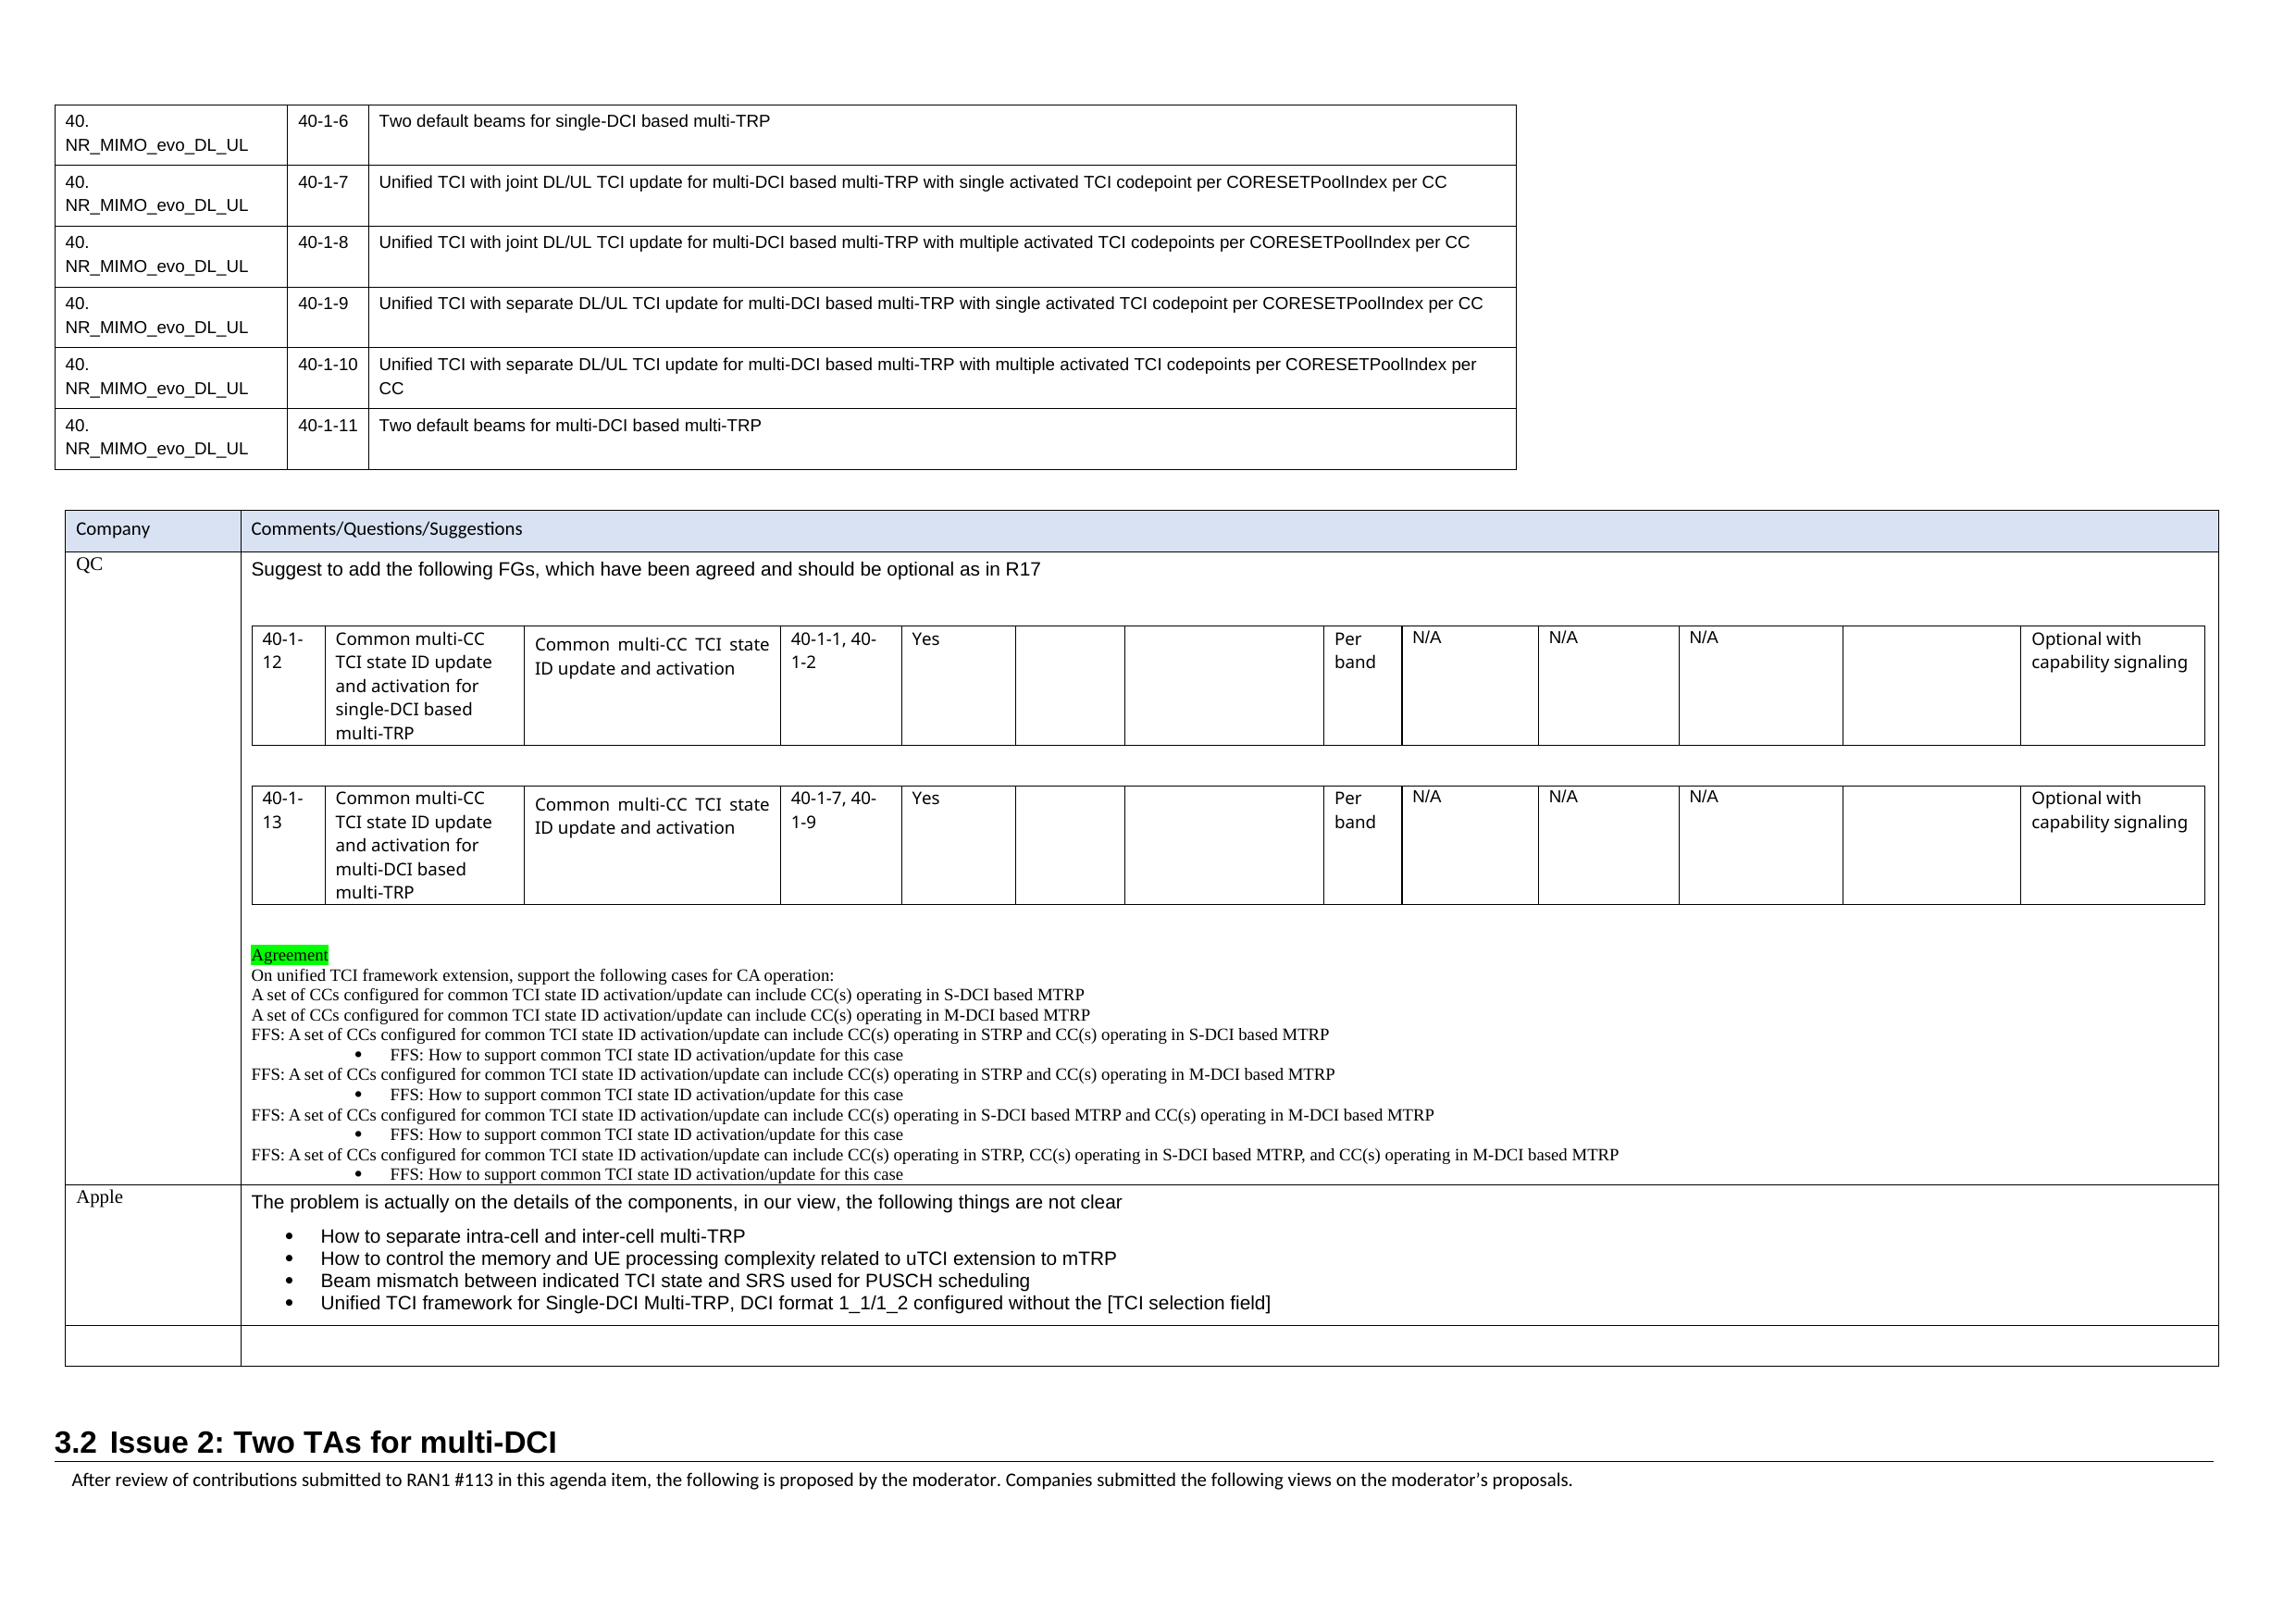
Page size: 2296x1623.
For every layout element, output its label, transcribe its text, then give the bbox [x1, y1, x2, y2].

table_cell Unified TCI with separate DL/UL TCI update for multi-DCI based multi-TRP with multiple activated TCI codepoints per CORESETPoolIndex per CC [369, 348, 1516, 408]
subtitle Issue 2: Two TAs for multi-DCI [54, 1424, 2214, 1462]
table_cell Two default beams for multi-DCI based multi-TRP [369, 409, 1516, 469]
table_cell The problem is actually on the details of the components, in our view, the following things are not clear How to separate intra-cell and inter-cell multi-TRP How to control the memory and UE processing complexity related to uTCI extension to mTRP Beam mismatch between indicated TCI state and SRS used for PUSCH scheduling Unified TCI framework for Single-DCI Multi-TRP, DCI format 1_1/1_2 configured without the [TCI selection field] [242, 1185, 2218, 1325]
table_cell QC [66, 552, 241, 1184]
table_cell 40-1-8 [288, 227, 368, 287]
table_cell 40. NR_MIMO_evo_DL_UL [56, 288, 287, 347]
table_cell 40. NR_MIMO_evo_DL_UL [56, 409, 287, 469]
table_cell 40-1-10 [288, 348, 368, 408]
table_header Company [66, 511, 241, 551]
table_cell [56, 105, 287, 165]
table_header Comments/Questions/Suggestions [242, 511, 2218, 551]
table_cell 40-1-11 [288, 409, 368, 469]
table_cell 40. NR_MIMO_evo_DL_UL [56, 166, 287, 226]
table_cell 40. NR_MIMO_evo_DL_UL [56, 348, 287, 408]
table_cell Two default beams for single-DCI based multi-TRP [369, 105, 1516, 165]
table_cell Unified TCI with joint DL/UL TCI update for multi-DCI based multi-TRP with single activated TCI codepoint per CORESETPoolIndex per CC [369, 166, 1516, 226]
text After review of contributions submitted to RAN1 #113 in this agenda item, the following is proposed by the moderator. Companies submitted the following views on the moderator’s proposals. [54, 1468, 2214, 1492]
table_cell Unified TCI with separate DL/UL TCI update for multi-DCI based multi-TRP with single activated TCI codepoint per CORESETPoolIndex per CC [369, 288, 1516, 347]
table_cell Suggest to add the following FGs, which have been agreed and should be optional as in R17 Agreement On unified TCI framework extension, support the following cases for CA operation: A set of CCs configured for common TCI state ID activation/update can include CC(s) operating in S-DCI based MTRP A set of CCs configured for common TCI state ID activation/update can include CC(s) operating in M-DCI based MTRP FFS: A set of CCs configured for common TCI state ID activation/update can include CC(s) operating in STRP and CC(s) operating in S-DCI based MTRP FFS: How to support common TCI state ID activation/update for this case FFS: A set of CCs configured for common TCI state ID activation/update can include CC(s) operating in STRP and CC(s) operating in M-DCI based MTRP FFS: How to support common TCI state ID activation/update for this case FFS: A set of CCs configured for common TCI state ID activation/update can include CC(s) operating in S-DCI based MTRP and CC(s) operating in M-DCI based MTRP FFS: How to support common TCI state ID activation/update for this case FFS: A set of CCs configured for common TCI state ID activation/update can include CC(s) operating in STRP, CC(s) operating in S-DCI based MTRP, and CC(s) operating in M-DCI based MTRP FFS: How to support common TCI state ID activation/update for this case [242, 552, 2218, 1184]
table_cell Apple [66, 1185, 241, 1325]
table_cell Unified TCI with joint DL/UL TCI update for multi-DCI based multi-TRP with multiple activated TCI codepoints per CORESETPoolIndex per CC [369, 227, 1516, 287]
table_cell [242, 1326, 2218, 1366]
table_cell 40-1-9 [288, 288, 368, 347]
table_cell 40. NR_MIMO_evo_DL_UL [56, 227, 287, 287]
table_cell [66, 1326, 241, 1366]
table_cell 40-1-7 [288, 166, 368, 226]
table_cell 40-1-6 [288, 105, 368, 165]
